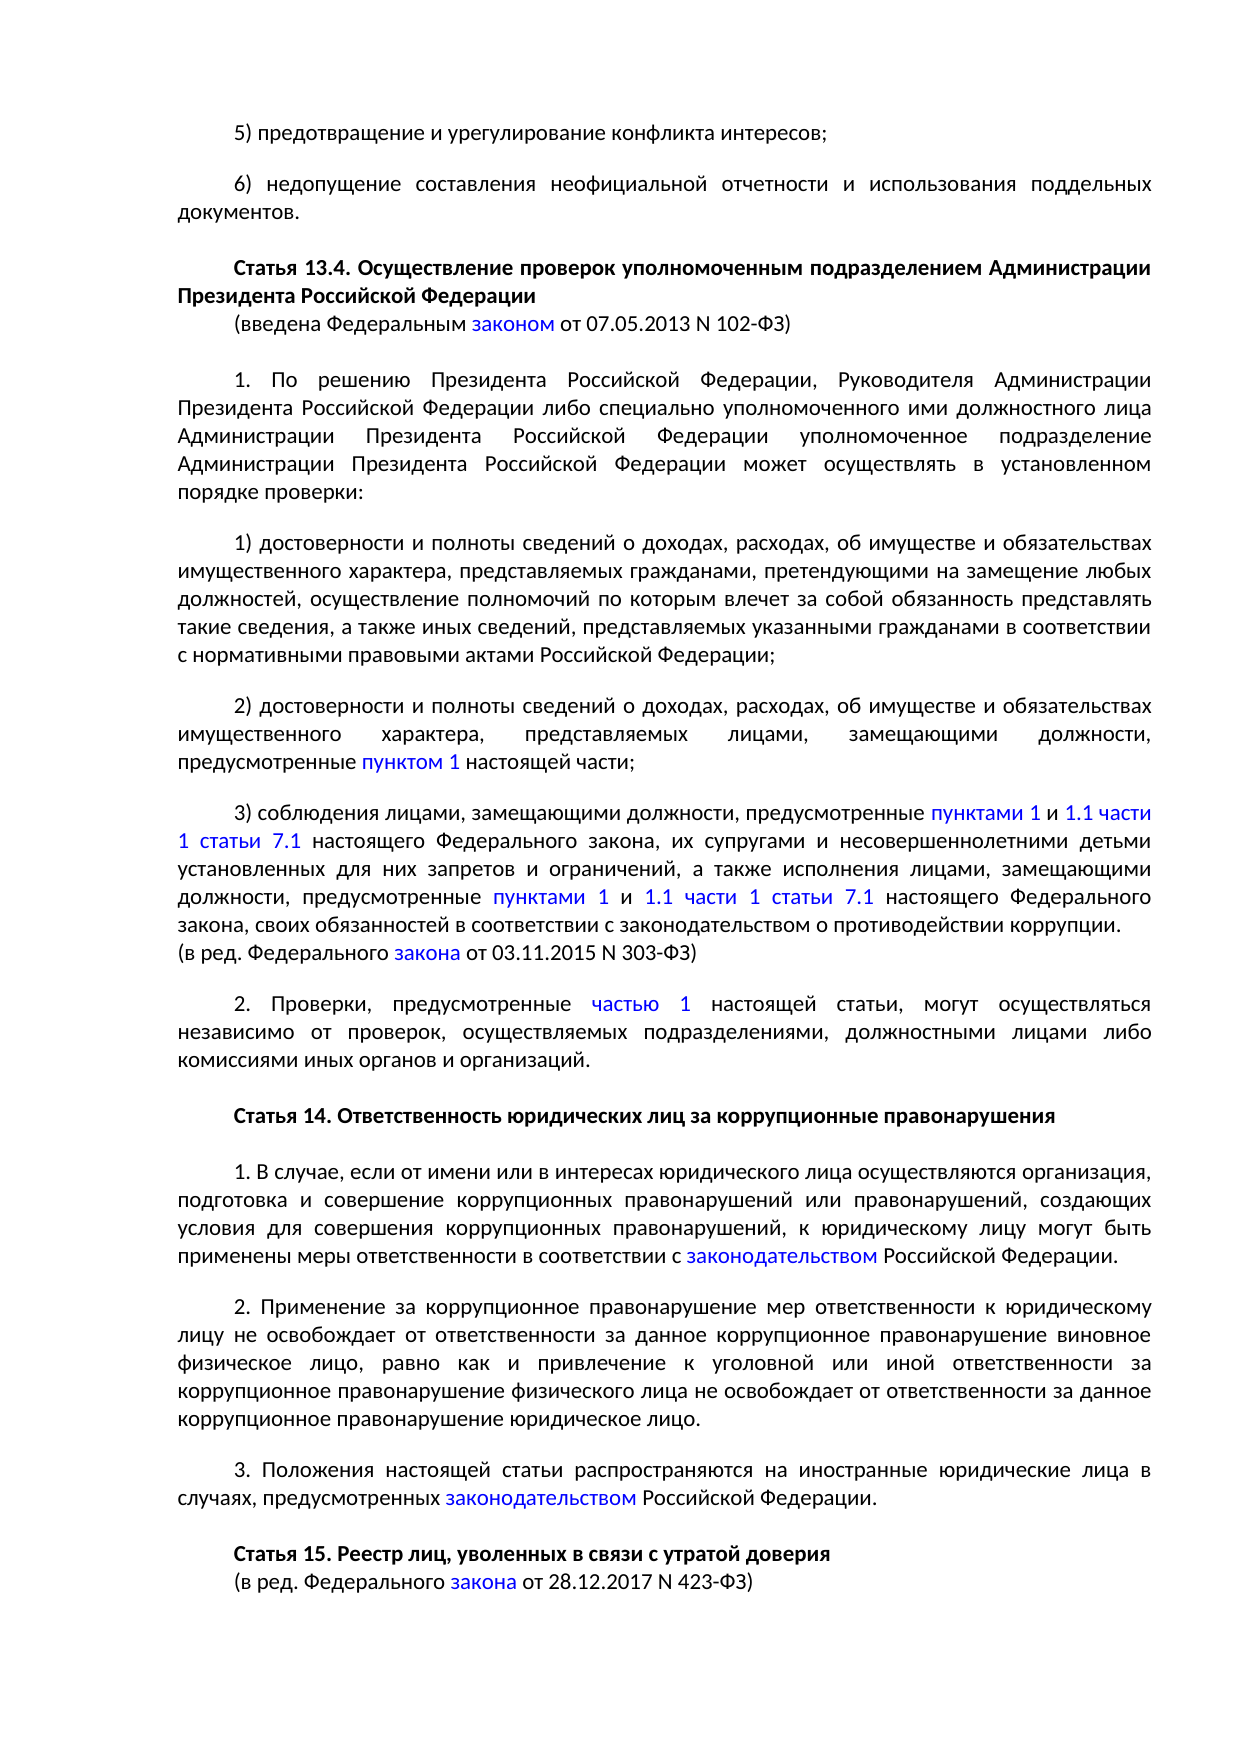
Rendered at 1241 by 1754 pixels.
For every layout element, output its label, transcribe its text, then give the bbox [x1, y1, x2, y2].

text 1) достоверности и полноты сведений о доходах, расходах, об имуществе и обязательствах имущественного характера, представляемых гражданами, претендующими на замещение любых должностей, осуществление полномочий по которым влечет за собой обязанность представлять такие сведения, а также иных сведений, представляемых указанными гражданами в соответствии с нормативными правовыми актами Российской Федерации; [177, 528, 1152, 668]
text (в ред. Федерального закона от 28.12.2017 N 423-ФЗ) [177, 1567, 1152, 1596]
text 2. Проверки, предусмотренные частью 1 настоящей статьи, могут осуществляться независимо от проверок, осуществляемых подразделениями, должностными лицами либо комиссиями иных органов и организаций. [177, 989, 1152, 1073]
text 5) предотвращение и урегулирование конфликта интересов; [177, 118, 1152, 146]
text 1. В случае, если от имени или в интересах юридического лица осуществляются организация, подготовка и совершение коррупционных правонарушений или правонарушений, создающих условия для совершения коррупционных правонарушений, к юридическому лицу могут быть применены меры ответственности в соответствии с законодательством Российской Федерации. [177, 1157, 1152, 1269]
title Статья 14. Ответственность юридических лиц за коррупционные правонарушения [177, 1101, 1152, 1129]
text 3. Положения настоящей статьи распространяются на иностранные юридические лица в случаях, предусмотренных законодательством Российской Федерации. [177, 1455, 1152, 1511]
title Статья 15. Реестр лиц, уволенных в связи с утратой доверия [177, 1539, 1152, 1567]
text 6) недопущение составления неофициальной отчетности и использования поддельных документов. [177, 169, 1152, 225]
text (в ред. Федерального закона от 03.11.2015 N 303-ФЗ) [177, 938, 1152, 966]
title Статья 13.4. Осуществление проверок уполномоченным подразделением Администрации Президента Российской Федерации [177, 253, 1152, 309]
text 2) достоверности и полноты сведений о доходах, расходах, об имуществе и обязательствах имущественного характера, представляемых лицами, замещающими должности, предусмотренные пунктом 1 настоящей части; [177, 691, 1152, 775]
text (введена Федеральным законом от 07.05.2013 N 102-ФЗ) [177, 309, 1152, 337]
text 3) соблюдения лицами, замещающими должности, предусмотренные пунктами 1 и 1.1 части 1 статьи 7.1 настоящего Федерального закона, их супругами и несовершеннолетними детьми установленных для них запретов и ограничений, а также исполнения лицами, замещающими должности, предусмотренные пунктами 1 и 1.1 части 1 статьи 7.1 настоящего Федерального закона, своих обязанностей в соответствии с законодательством о противодействии коррупции. [177, 798, 1152, 938]
text 2. Применение за коррупционное правонарушение мер ответственности к юридическому лицу не освобождает от ответственности за данное коррупционное правонарушение виновное физическое лицо, равно как и привлечение к уголовной или иной ответственности за коррупционное правонарушение физического лица не освобождает от ответственности за данное коррупционное правонарушение юридическое лицо. [177, 1292, 1152, 1432]
text 1. По решению Президента Российской Федерации, Руководителя Администрации Президента Российской Федерации либо специально уполномоченного ими должностного лица Администрации Президента Российской Федерации уполномоченное подразделение Администрации Президента Российской Федерации может осуществлять в установленном порядке проверки: [177, 365, 1152, 505]
